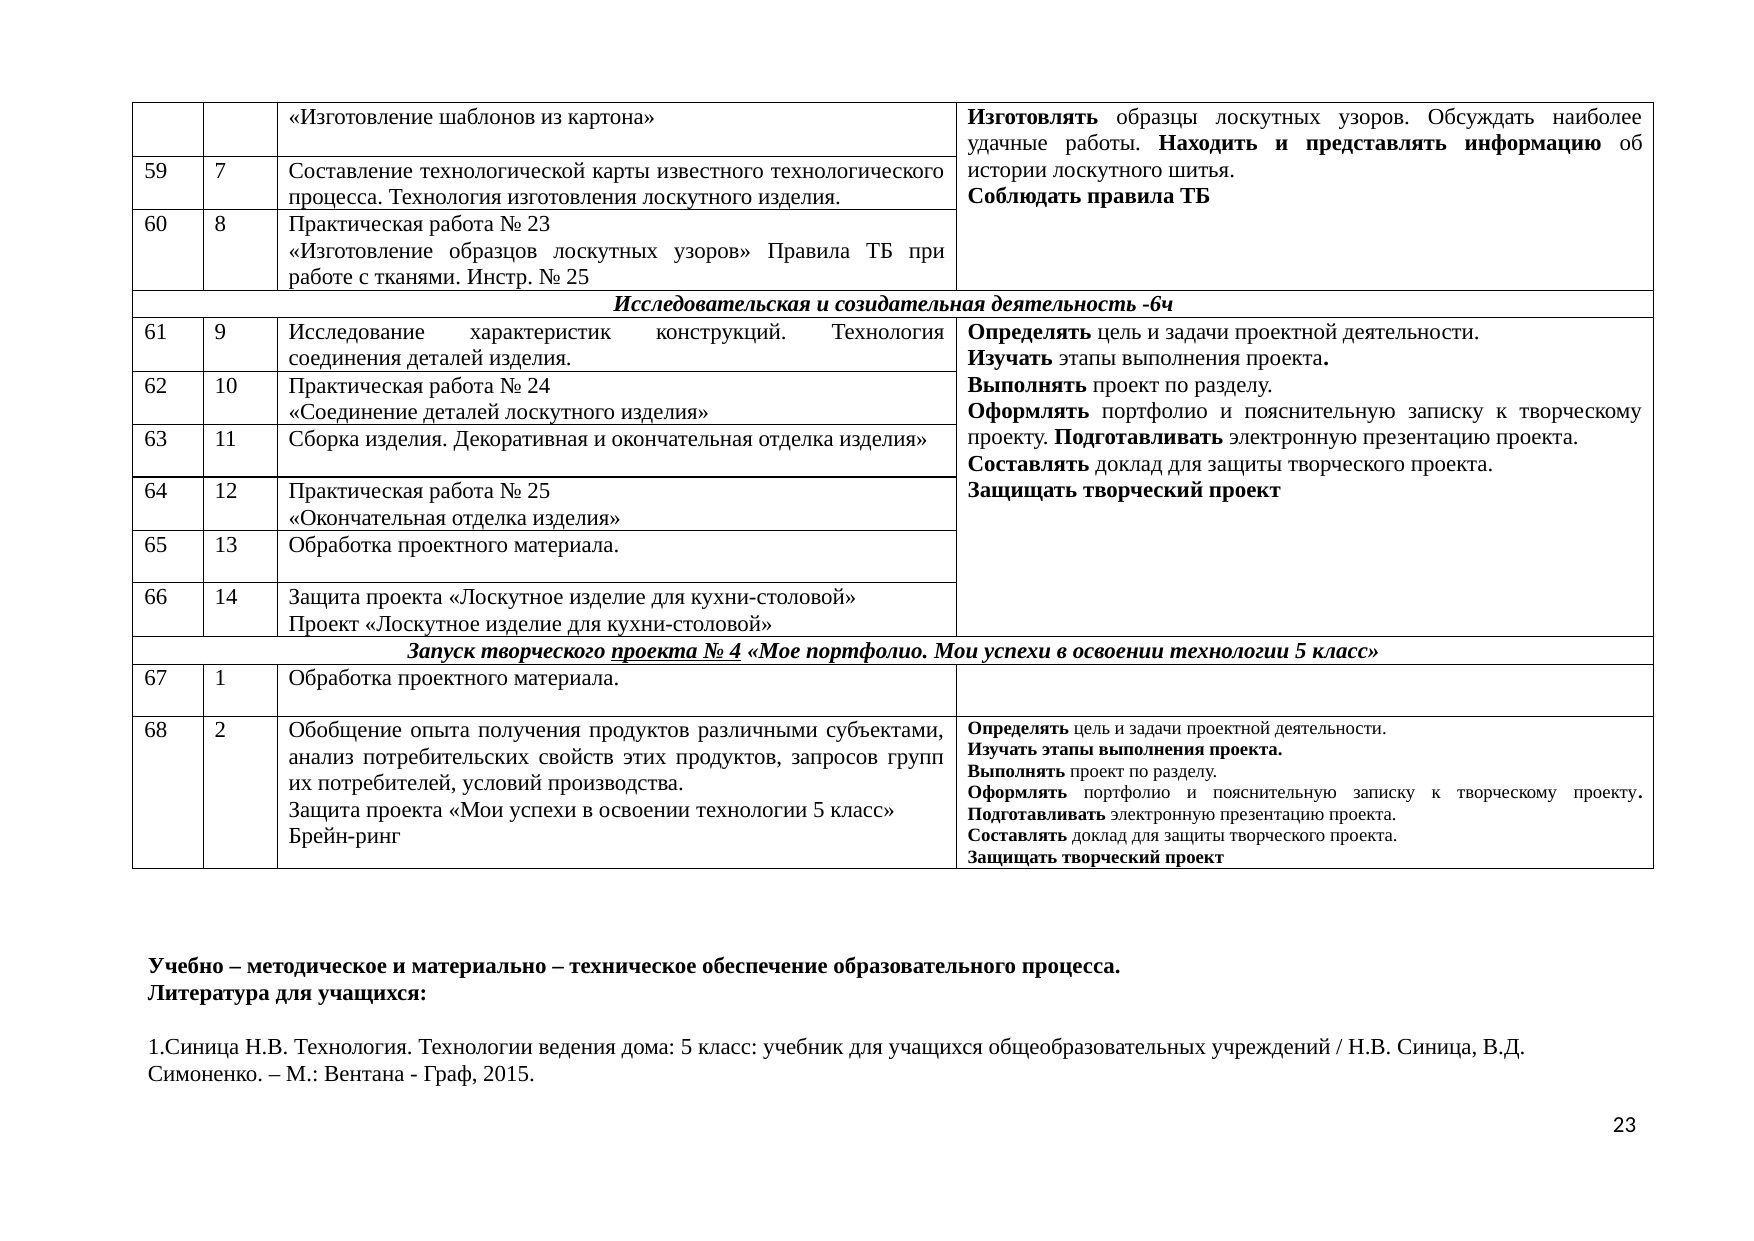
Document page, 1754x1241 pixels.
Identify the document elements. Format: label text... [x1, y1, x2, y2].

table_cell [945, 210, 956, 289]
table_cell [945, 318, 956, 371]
table_cell 68 [133, 717, 203, 867]
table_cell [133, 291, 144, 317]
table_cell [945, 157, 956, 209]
table_cell 12 [204, 478, 277, 530]
table_cell 63 [133, 425, 203, 476]
table_cell 61 [133, 318, 203, 371]
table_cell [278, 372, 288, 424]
table_cell Обобщение опыта получения продуктов различными субъектами, анализ потребительских свойств этих продуктов, запросов групп их потребителей, условий производства. Защита проекта «Мои успехи в освоении технологии 5 класс» Брейн-ринг [278, 717, 956, 867]
table_cell 14 [204, 583, 277, 636]
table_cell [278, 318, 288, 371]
table_cell Обработка проектного материала. [278, 665, 956, 716]
table_cell 58 [133, 103, 203, 156]
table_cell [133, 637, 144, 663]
table_cell 66 [133, 583, 203, 636]
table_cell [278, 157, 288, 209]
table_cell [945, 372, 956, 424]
table_cell Определять цель и задачи проектной деятельности. Изучать этапы выполнения проекта. Выполнять проект по разделу. Оформлять портфолио и пояснительную записку к творческому проекту. Подготавливать электронную презентацию проекта. Составлять доклад для защиты творческого проекта. Защищать творческий проект [957, 318, 1653, 636]
table_cell 10 [204, 372, 277, 424]
text 1.Синица Н.В. Технология. Технологии ведения дома: 5 класс: учебник для учащихся общеобразовательных учреждений / Н.В. Синица, В.Д. Симоненко. – М.: Вентана - Граф, 2015. [148, 1033, 1636, 1086]
table_cell Практическая работа № 22 «Изготовление шаблонов из картона» [278, 103, 956, 156]
text Учебно – методическое и материально – техническое обеспечение образовательного процесса. [148, 953, 1636, 979]
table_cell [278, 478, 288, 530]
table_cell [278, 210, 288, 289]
table_cell 6 [204, 103, 277, 156]
table_cell 2 [204, 717, 277, 867]
table_cell 8 [204, 210, 277, 289]
table_cell 59 [133, 157, 203, 209]
table_cell 62 [133, 372, 203, 424]
table_cell Обработка проектного материала. [278, 531, 956, 582]
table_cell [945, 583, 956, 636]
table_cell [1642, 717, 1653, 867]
table_cell Сборка изделия. Декоративная и окончательная отделка изделия» [278, 425, 956, 476]
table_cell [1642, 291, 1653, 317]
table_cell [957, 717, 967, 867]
table_cell 67 [133, 665, 203, 716]
table_cell 1 [204, 665, 277, 716]
table_cell [957, 665, 1653, 716]
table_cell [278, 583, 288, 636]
table_cell 60 [133, 210, 203, 289]
table_cell 65 [133, 531, 203, 582]
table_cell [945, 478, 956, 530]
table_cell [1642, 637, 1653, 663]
table_cell 9 [204, 318, 277, 371]
table_cell 64 [133, 478, 203, 530]
text Литература для учащихся: [148, 979, 1636, 1005]
table_cell 7 [204, 157, 277, 209]
table_cell 13 [204, 531, 277, 582]
table_cell 11 [204, 425, 277, 476]
